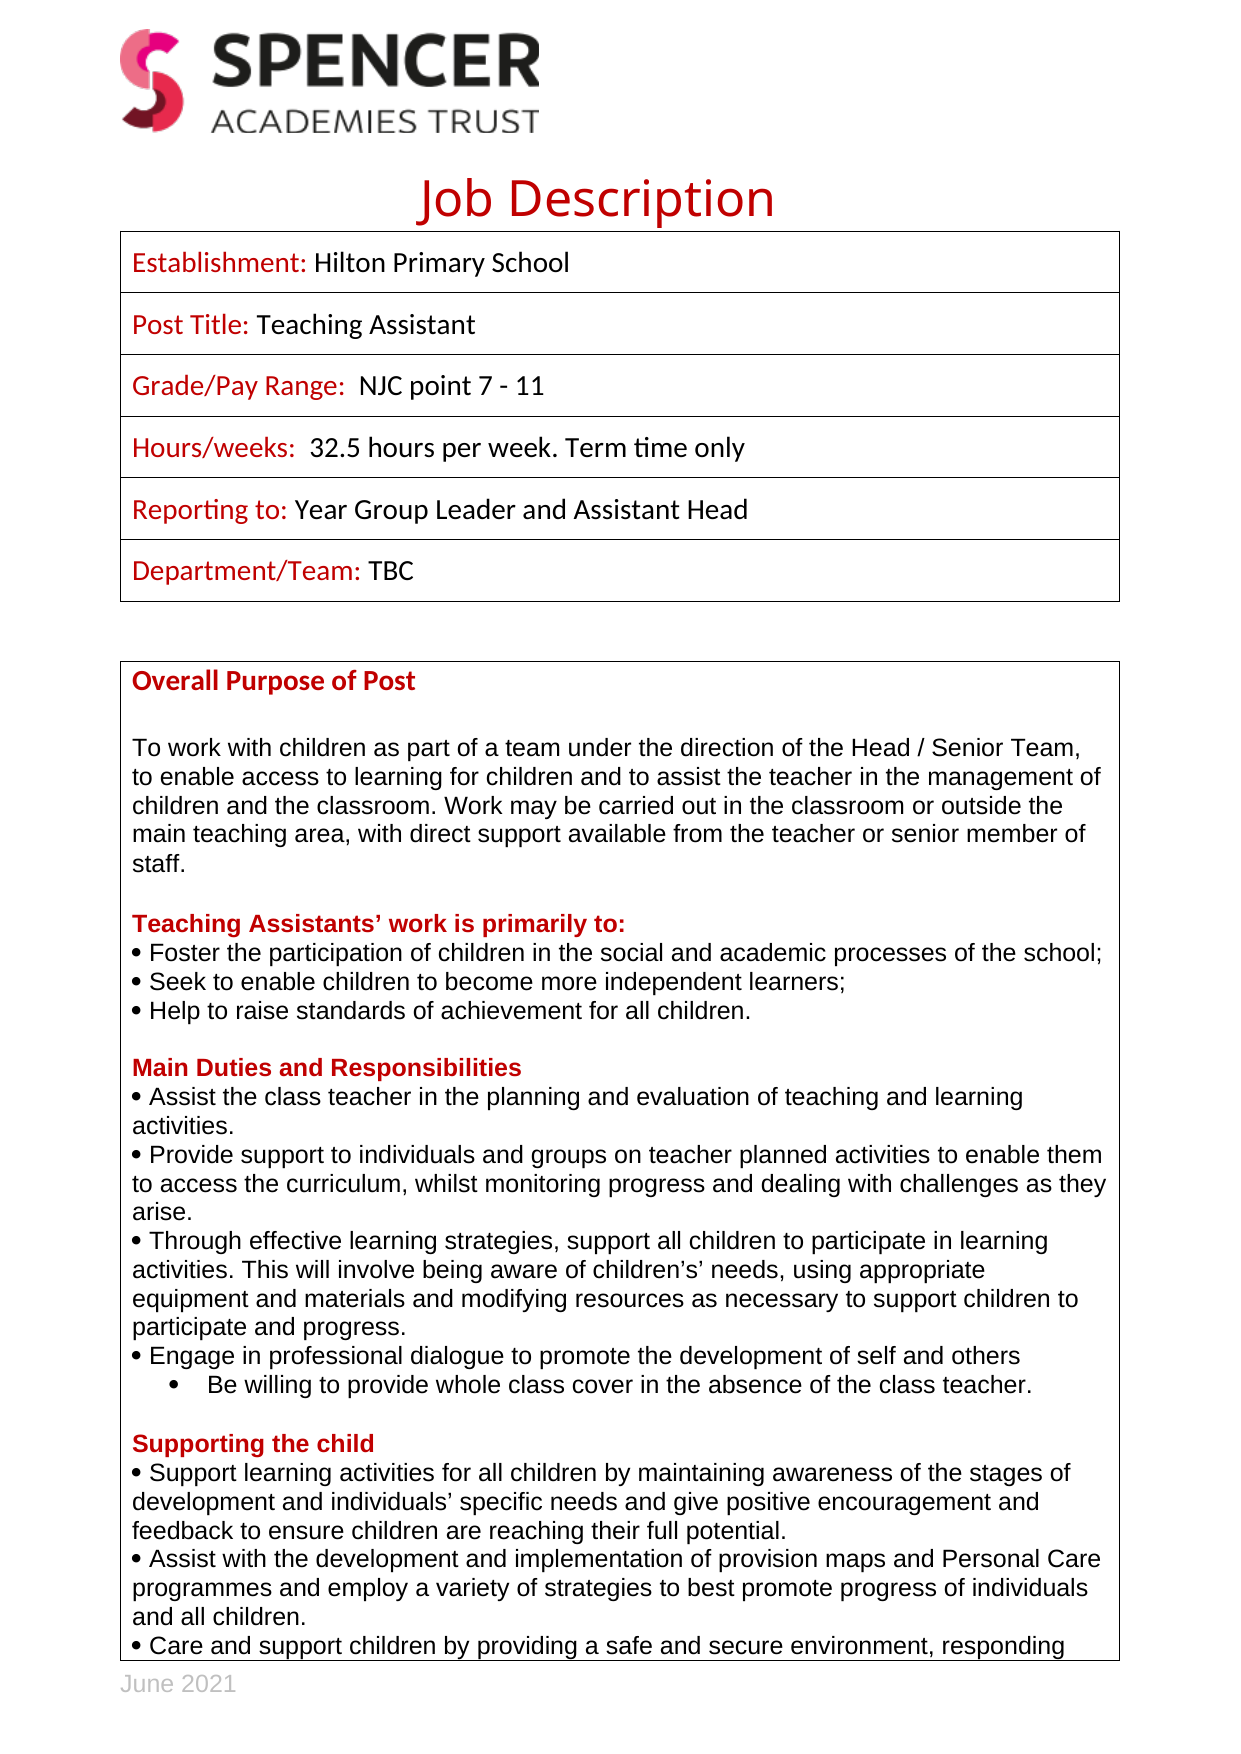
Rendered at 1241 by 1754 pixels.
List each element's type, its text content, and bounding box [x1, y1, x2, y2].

table_cell Hours/weeks: 32.5 hours per week. Term time only [121, 417, 1119, 477]
table_cell Department/Team: TBC [121, 540, 1119, 601]
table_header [121, 662, 1119, 1660]
text Job Description [345, 162, 1120, 231]
table_cell Reporting to: Year Group Leader and Assistant Head [121, 478, 1119, 539]
table_cell Grade/Pay Range: NJC point 7 - 11 [121, 355, 1119, 416]
table_header Establishment: Hilton Primary School [121, 232, 1119, 292]
table_cell Post Title: Teaching Assistant [121, 293, 1119, 354]
